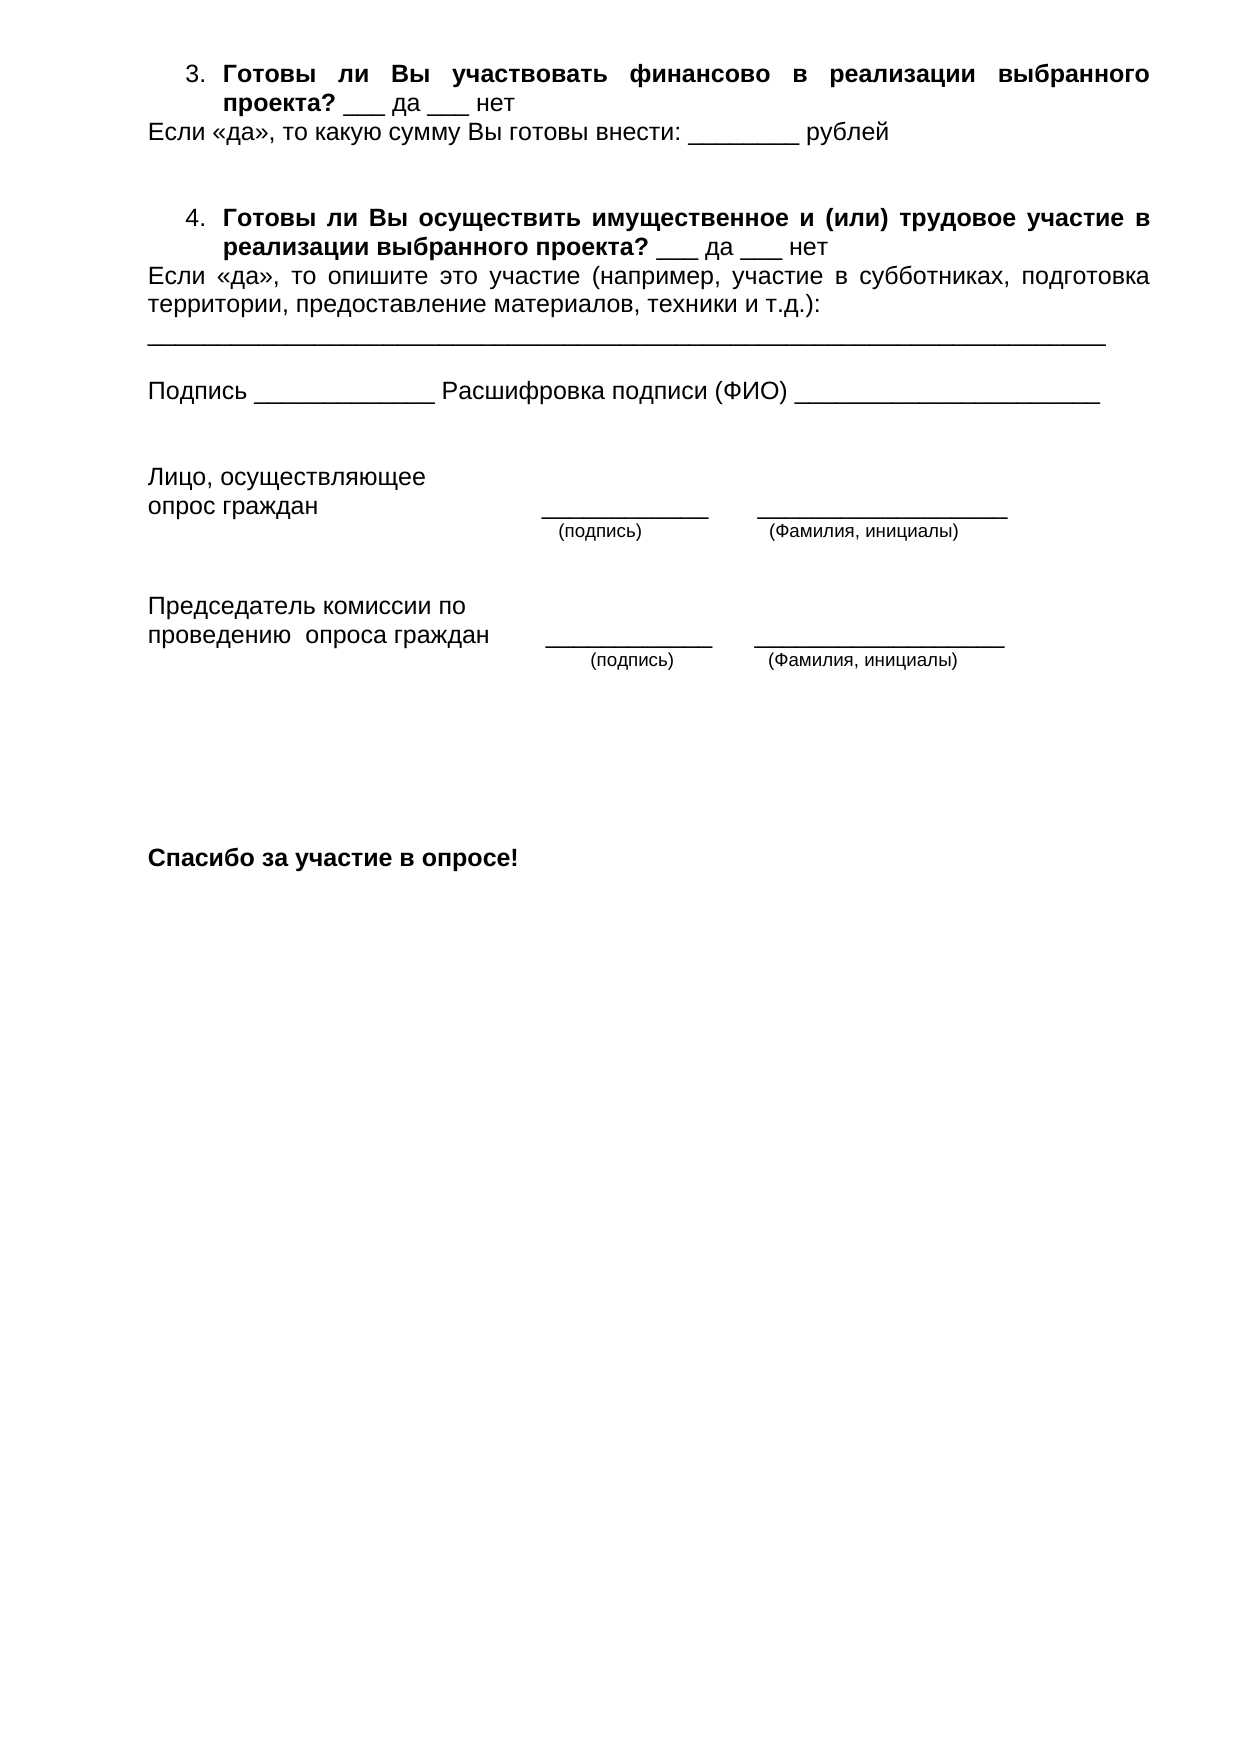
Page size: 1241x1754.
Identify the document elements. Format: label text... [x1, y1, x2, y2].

text Председатель комиссии по [148, 591, 1152, 620]
text Если «да», то какую сумму Вы готовы внести: ________ рублей [148, 117, 1152, 145]
text Лицо, осуществляющее [148, 462, 1152, 491]
text Спасибо за участие в опросе! [148, 843, 1152, 872]
list Готовы ли Вы осуществить имущественное и (или) трудовое участие в реализации выбранного проекта? ___ да ___ нет [185, 203, 1152, 261]
text проведению опроса граждан ____________ __________________ [148, 620, 1152, 649]
text Если «да», то опишите это участие (например, участие в субботниках, подготовка территории, предоставление материалов, техники и т.д.): [148, 261, 1152, 318]
text _____________________________________________________________________ [148, 318, 1152, 347]
text опрос граждан ____________ __________________ [148, 491, 1152, 519]
text (подпись) (Фамилия, инициалы) [516, 519, 1152, 541]
text Подпись _____________ Расшифровка подписи (ФИО) ______________________ [148, 376, 1152, 404]
text (подпись) (Фамилия, инициалы) [516, 649, 1152, 670]
list Готовы ли Вы участвовать финансово в реализации выбранного проекта? ___ да ___ нет [185, 59, 1152, 117]
